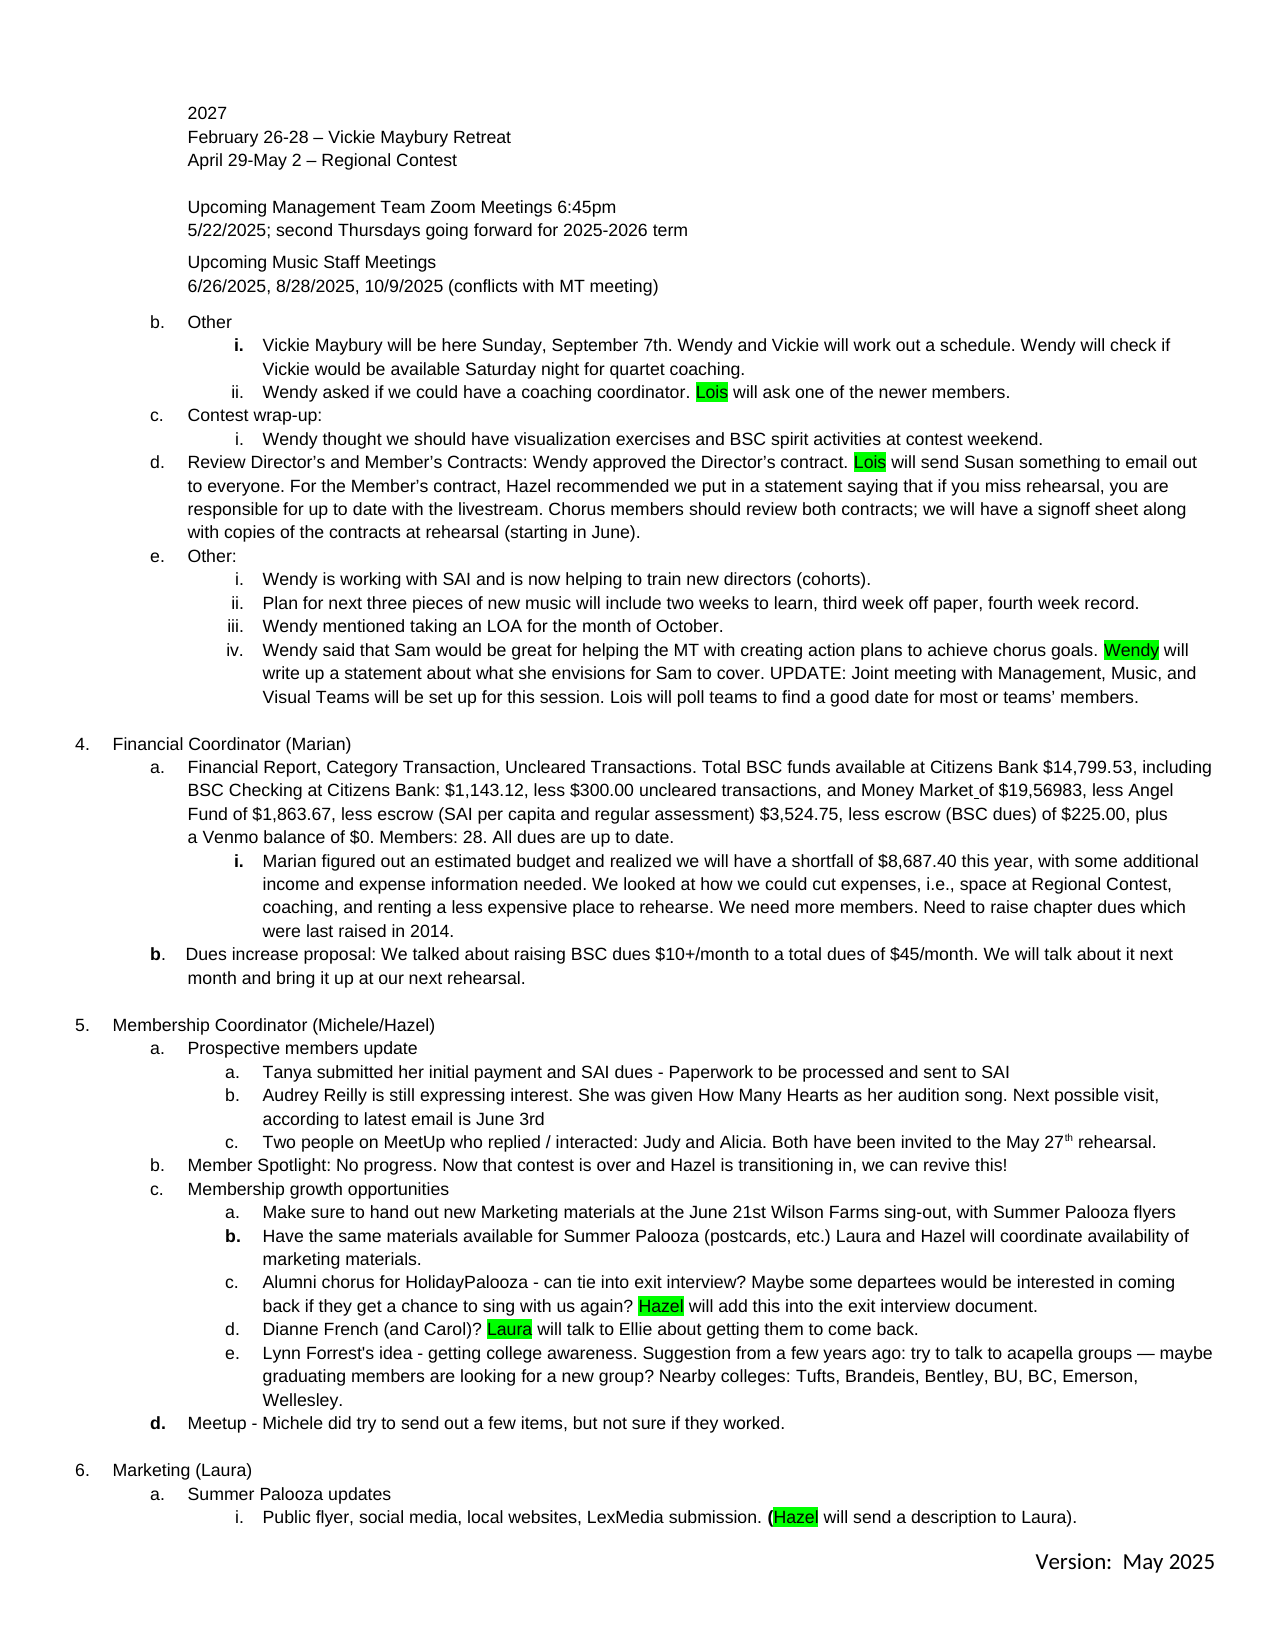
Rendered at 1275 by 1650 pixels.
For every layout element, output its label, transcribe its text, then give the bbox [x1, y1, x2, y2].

list Vickie Maybury will be here Sunday, September 7th. Wendy and Vickie will work out a schedule. Wendy will check if Vickie would be available Saturday night for quartet coaching. [244, 335, 1215, 379]
list Meetup - Michele did try to send out a few items, but not sure if they worked. [150, 1413, 1215, 1433]
list Wendy is working with SAI and is now helping to train new directors (cohorts). [244, 569, 1215, 589]
list Other [150, 311, 1215, 332]
list Other: [150, 546, 1215, 566]
list Contest wrap-up: [150, 405, 1215, 426]
list Member Spotlight: No progress. Now that contest is over and Hazel is transitioning in, we can revive this! [150, 1155, 1215, 1176]
list Marketing (Laura) [75, 1460, 1215, 1480]
text Upcoming Management Team Zoom Meetings 6:45pm [187, 197, 1215, 217]
list Wendy thought we should have visualization exercises and BSC spirit activities at contest weekend. [244, 428, 1215, 449]
list Alumni chorus for HolidayPalooza - can tie into exit interview? Maybe some departees would be interested in coming back if they get a chance to sing with us again? Hazel will add this into the exit interview document. [225, 1272, 1215, 1316]
list Membership growth opportunities [150, 1178, 1215, 1199]
list Public flyer, social media, local websites, LexMedia submission. (Hazel will send a description to Laura). [244, 1507, 773, 1527]
text 2027 [187, 103, 1215, 123]
list Prospective members update [150, 1038, 1215, 1058]
text April 29-May 2 – Regional Contest [187, 150, 1215, 170]
list Dianne French (and Carol)? Laura will talk to Ellie about getting them to come back. [225, 1319, 487, 1339]
text b. Dues increase proposal: We talked about raising BSC dues $10+/month to a total dues of $45/month. We will talk about it next month and bring it up at our next rehearsal. [150, 944, 1215, 988]
list Financial Coordinator (Marian) [75, 733, 1215, 754]
list Make sure to hand out new Marketing materials at the June 21st Wilson Farms sing-out, with Summer Palooza flyers [225, 1202, 1215, 1222]
list Have the same materials available for Summer Palooza (postcards, etc.) Laura and Hazel will coordinate availability of marketing materials. [225, 1225, 1215, 1269]
list Membership Coordinator (Michele/Hazel) [75, 1014, 1215, 1035]
list Financial Report, Category Transaction, Uncleared Transactions. Total BSC funds available at Citizens Bank $14,799.53, including BSC Checking at Citizens Bank: $1,143.12, less $300.00 uncleared transactions, and Money Market of $19,56983, less Angel Fund of $1,863.67, less escrow (SAI per capita and regular assessment) $3,524.75, less escrow (BSC dues) of $225.00, plus a Venmo balance of $0. Members: 28. All dues are up to date. [150, 757, 1215, 847]
list Marian figured out an estimated budget and realized we will have a shortfall of $8,687.40 this year, with some additional income and expense information needed. We looked at how we could cut expenses, i.e., space at Regional Contest, coaching, and renting a less expensive place to rehearse. We need more members. Need to raise chapter dues which were last raised in 2014. [244, 850, 1215, 941]
list Review Director’s and Member’s Contracts: Wendy approved the Director’s contract. Lois will send Susan something to email out to everyone. For the Member’s contract, Hazel recommended we put in a statement saying that if you miss rehearsal, you are responsible for up to date with the livestream. Chorus members should review both contracts; we will have a signoff sheet along with copies of the contracts at rehearsal (starting in June). [150, 452, 1215, 543]
list Wendy mentioned taking an LOA for the month of October. [244, 616, 1215, 636]
list Audrey Reilly is still expressing interest. She was given How Many Hearts as her audition song. Next possible visit, according to latest email is June 3rd [225, 1085, 1215, 1129]
list Wendy said that Sam would be great for helping the MT with creating action plans to achieve chorus goals. Wendy will write up a statement about what she envisions for Sam to cover. UPDATE: Joint meeting with Management, Music, and Visual Teams will be set up for this session. Lois will poll teams to find a good date for most or teams’ members. [244, 639, 1215, 707]
text 5/22/2025; second Thursdays going forward for 2025-2026 term [187, 220, 1215, 241]
list Lynn Forrest's idea - getting college awareness. Suggestion from a few years ago: try to talk to acapella groups — maybe graduating members are looking for a new group? Nearby colleges: Tufts, Brandeis, Bentley, BU, BC, Emerson, Wellesley. [225, 1343, 1215, 1410]
list Summer Palooza updates [150, 1483, 1215, 1504]
list Plan for next three pieces of new music will include two weeks to learn, third week off paper, fourth week record. [244, 593, 1215, 613]
list Public flyer, social media, local websites, LexMedia submission. (Hazel will send a description to Laura). [818, 1507, 1215, 1527]
text February 26-28 – Vickie Maybury Retreat [187, 126, 1215, 147]
list Wendy asked if we could have a coaching coordinator. Lois will ask one of the newer members. [244, 382, 696, 402]
list Dianne French (and Carol)? Laura will talk to Ellie about getting them to come back. [532, 1319, 1215, 1339]
text Upcoming Music Staff Meetings 6/26/2025, 8/28/2025, 10/9/2025 (conflicts with MT meeting) [187, 252, 1215, 296]
list Tanya submitted her initial payment and SAI dues - Paperwork to be processed and sent to SAI [225, 1061, 1215, 1082]
list Wendy asked if we could have a coaching coordinator. Lois will ask one of the newer members. [728, 382, 1215, 402]
list Two people on MeetUp who replied / interacted: Judy and Alicia. Both have been invited to the May 27th rehearsal. [225, 1132, 1215, 1152]
